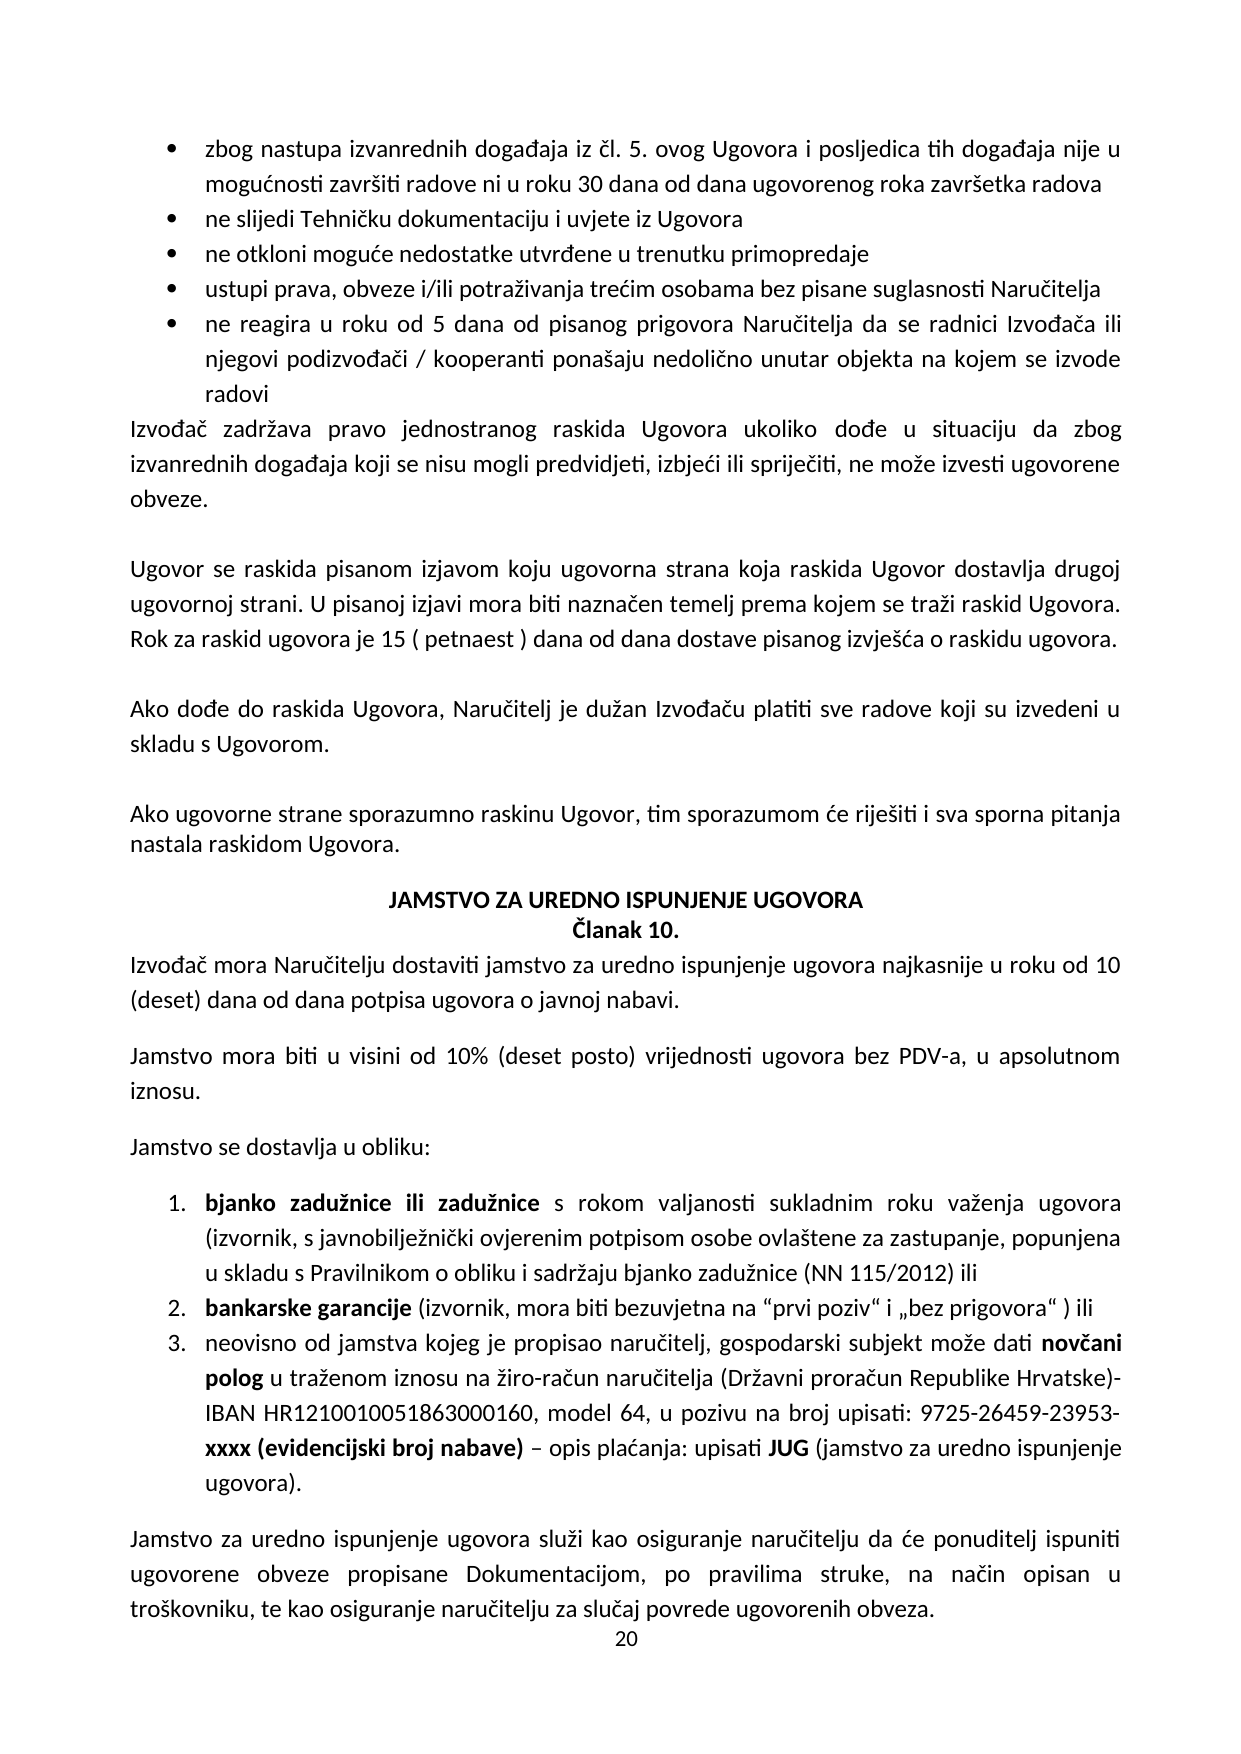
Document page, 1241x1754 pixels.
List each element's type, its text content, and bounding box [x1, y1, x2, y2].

list bankarske garancije (izvornik, mora biti bezuvjetna na “prvi poziv“ i „bez prigovora“ ) ili [167, 1292, 1122, 1322]
list ne reagira u roku od 5 dana od pisanog prigovora Naručitelja da se radnici Izvođača ili njegovi podizvođači / kooperanti ponašaju nedolično unutar objekta na kojem se izvode radovi [167, 308, 1122, 408]
text Članak 10. [130, 914, 1122, 945]
text Izvođač zadržava pravo jednostranog raskida Ugovora ukoliko dođe u situaciju da zbog izvanrednih događaja koji se nisu mogli predvidjeti, izbjeći ili spriječiti, ne može izvesti ugovorene obveze. [130, 413, 1122, 513]
list ustupi prava, obveze i/ili potraživanja trećim osobama bez pisane suglasnosti Naručitelja [167, 273, 1122, 303]
list ne otkloni moguće nedostatke utvrđene u trenutku primopredaje [167, 238, 1122, 268]
text JAMSTVO ZA UREDNO ISPUNJENJE UGOVORA [130, 884, 1122, 914]
text Ugovor se raskida pisanom izjavom koju ugovorna strana koja raskida Ugovor dostavlja drugoj ugovornoj strani. U pisanoj izjavi mora biti naznačen temelj prema kojem se traži raskid Ugovora. Rok za raskid ugovora je 15 ( petnaest ) dana od dana dostave pisanog izvješća o raskidu ugovora. [130, 553, 1122, 653]
text Izvođač mora Naručitelju dostaviti jamstvo za uredno ispunjenje ugovora najkasnije u roku od 10 (deset) dana od dana potpisa ugovora o javnoj nabavi. [130, 949, 1122, 1015]
list zbog nastupa izvanrednih događaja iz čl. 5. ovog Ugovora i posljedica tih događaja nije u mogućnosti završiti radove ni u roku 30 dana od dana ugovorenog roka završetka radova [167, 133, 1122, 198]
text Ako ugovorne strane sporazumno raskinu Ugovor, tim sporazumom će riješiti i sva sporna pitanja nastala raskidom Ugovora. [130, 798, 1122, 859]
text Ako dođe do raskida Ugovora, Naručitelj je dužan Izvođaču platiti sve radove koji su izvedeni u skladu s Ugovorom. [130, 693, 1122, 758]
list neovisno od jamstva kojeg je propisao naručitelj, gospodarski subjekt može dati novčani polog u traženom iznosu na žiro-račun naručitelja (Državni proračun Republike Hrvatske)- IBAN HR1210010051863000160, model 64, u pozivu na broj upisati: 9725-26459-23953-xxxx (evidencijski broj nabave) – opis plaćanja: upisati JUG (jamstvo za uredno ispunjenje ugovora). [167, 1327, 1122, 1497]
list ne slijedi Tehničku dokumentaciju i uvjete iz Ugovora [167, 203, 1122, 233]
list bjanko zadužnice ili zadužnice s rokom valjanosti sukladnim roku važenja ugovora (izvornik, s javnobilježnički ovjerenim potpisom osobe ovlaštene za zastupanje, popunjena u skladu s Pravilnikom o obliku i sadržaju bjanko zadužnice (NN 115/2012) ili [167, 1187, 1122, 1287]
text Jamstvo za uredno ispunjenje ugovora služi kao osiguranje naručitelju da će ponuditelj ispuniti ugovorene obveze propisane Dokumentacijom, po pravilima struke, na način opisan u troškovniku, te kao osiguranje naručitelju za slučaj povrede ugovorenih obveza. [130, 1523, 1122, 1623]
text Jamstvo se dostavlja u obliku: [130, 1131, 1122, 1162]
text Jamstvo mora biti u visini od 10% (deset posto) vrijednosti ugovora bez PDV-a, u apsolutnom iznosu. [130, 1040, 1122, 1106]
